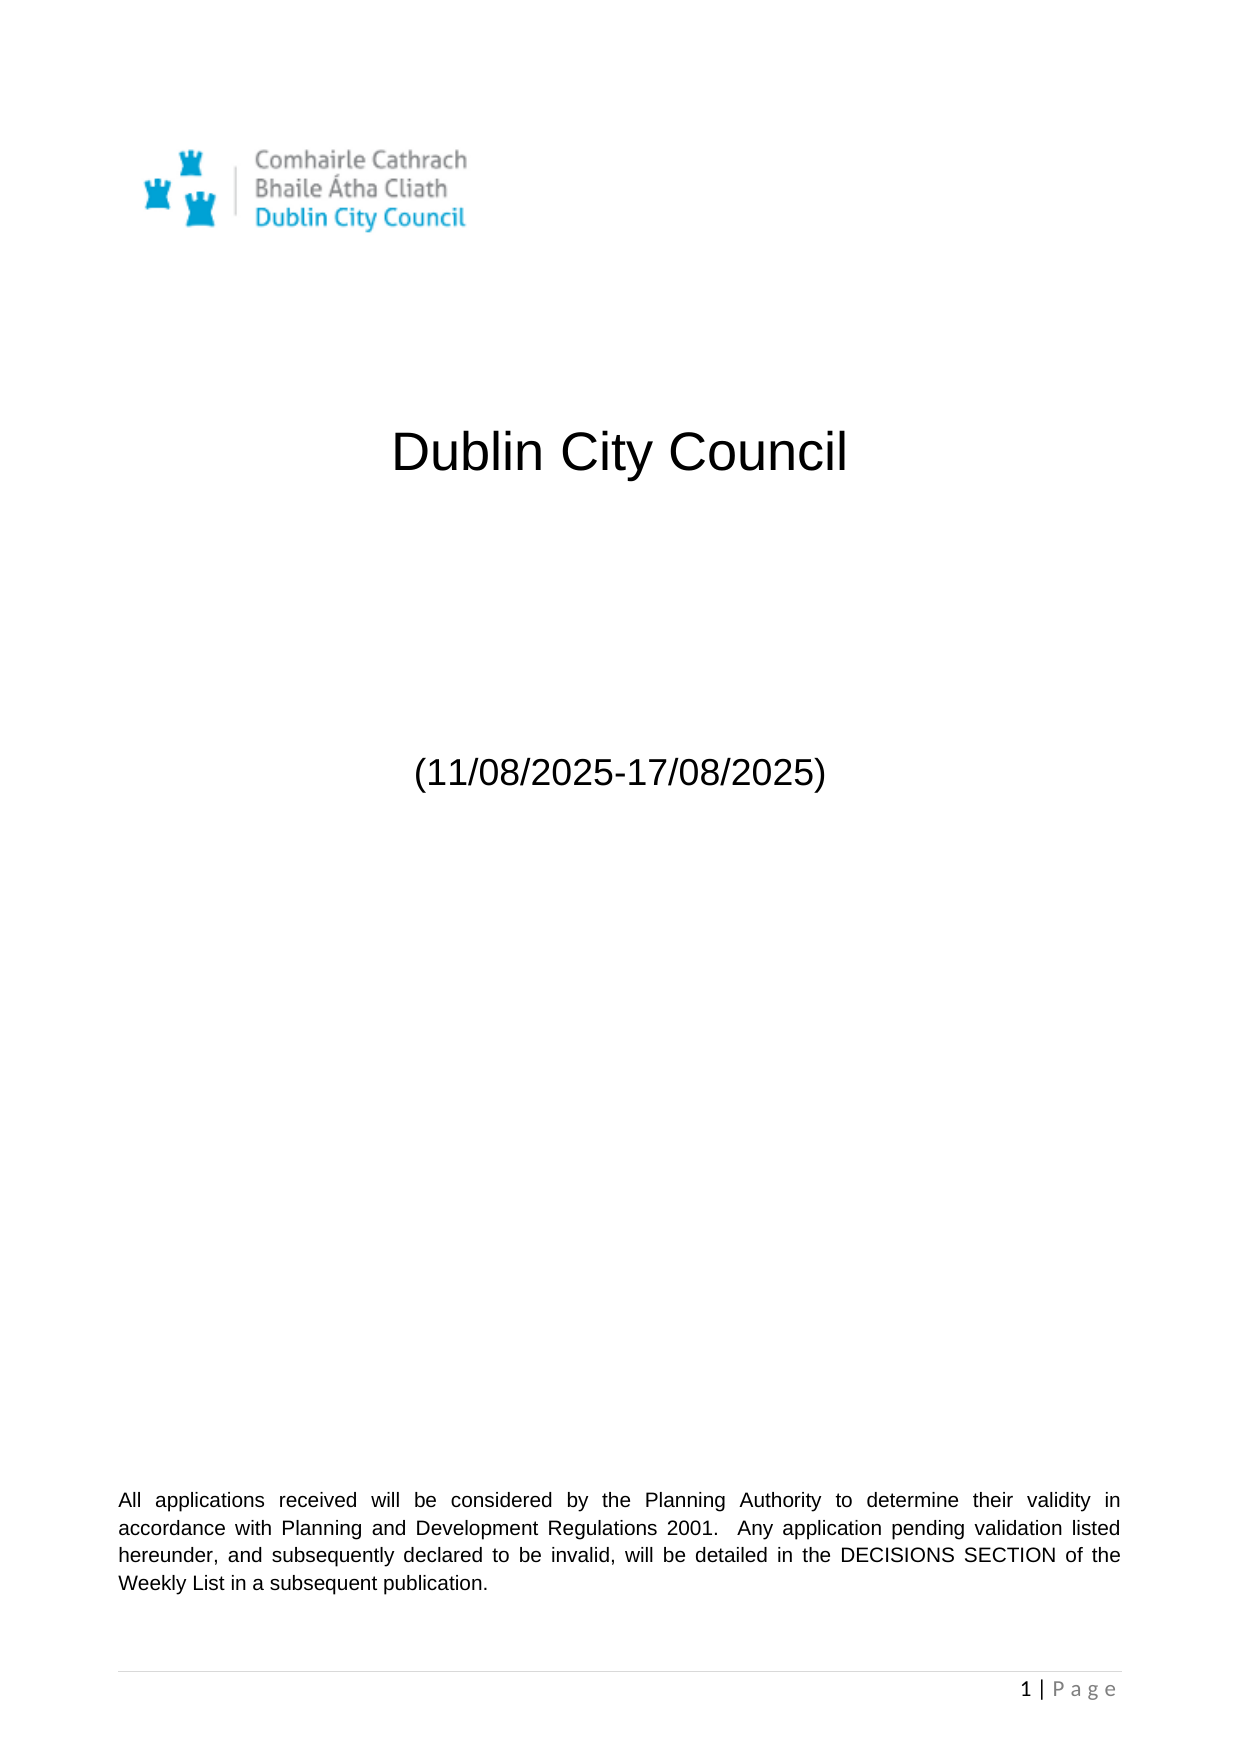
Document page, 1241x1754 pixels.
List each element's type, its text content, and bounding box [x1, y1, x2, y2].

text Dublin City Council [118, 277, 1122, 514]
text All applications received will be considered by the Planning Authority to determine their validity in accordance with Planning and Development Regulations 2001. Any application pending validation listed hereunder, and subsequently declared to be invalid, will be detailed in the DECISIONS SECTION of the Weekly List in a subsequent publication. [118, 1488, 1122, 1594]
text (11/08/2025-17/08/2025) [118, 751, 1122, 794]
picture [118, 128, 520, 252]
